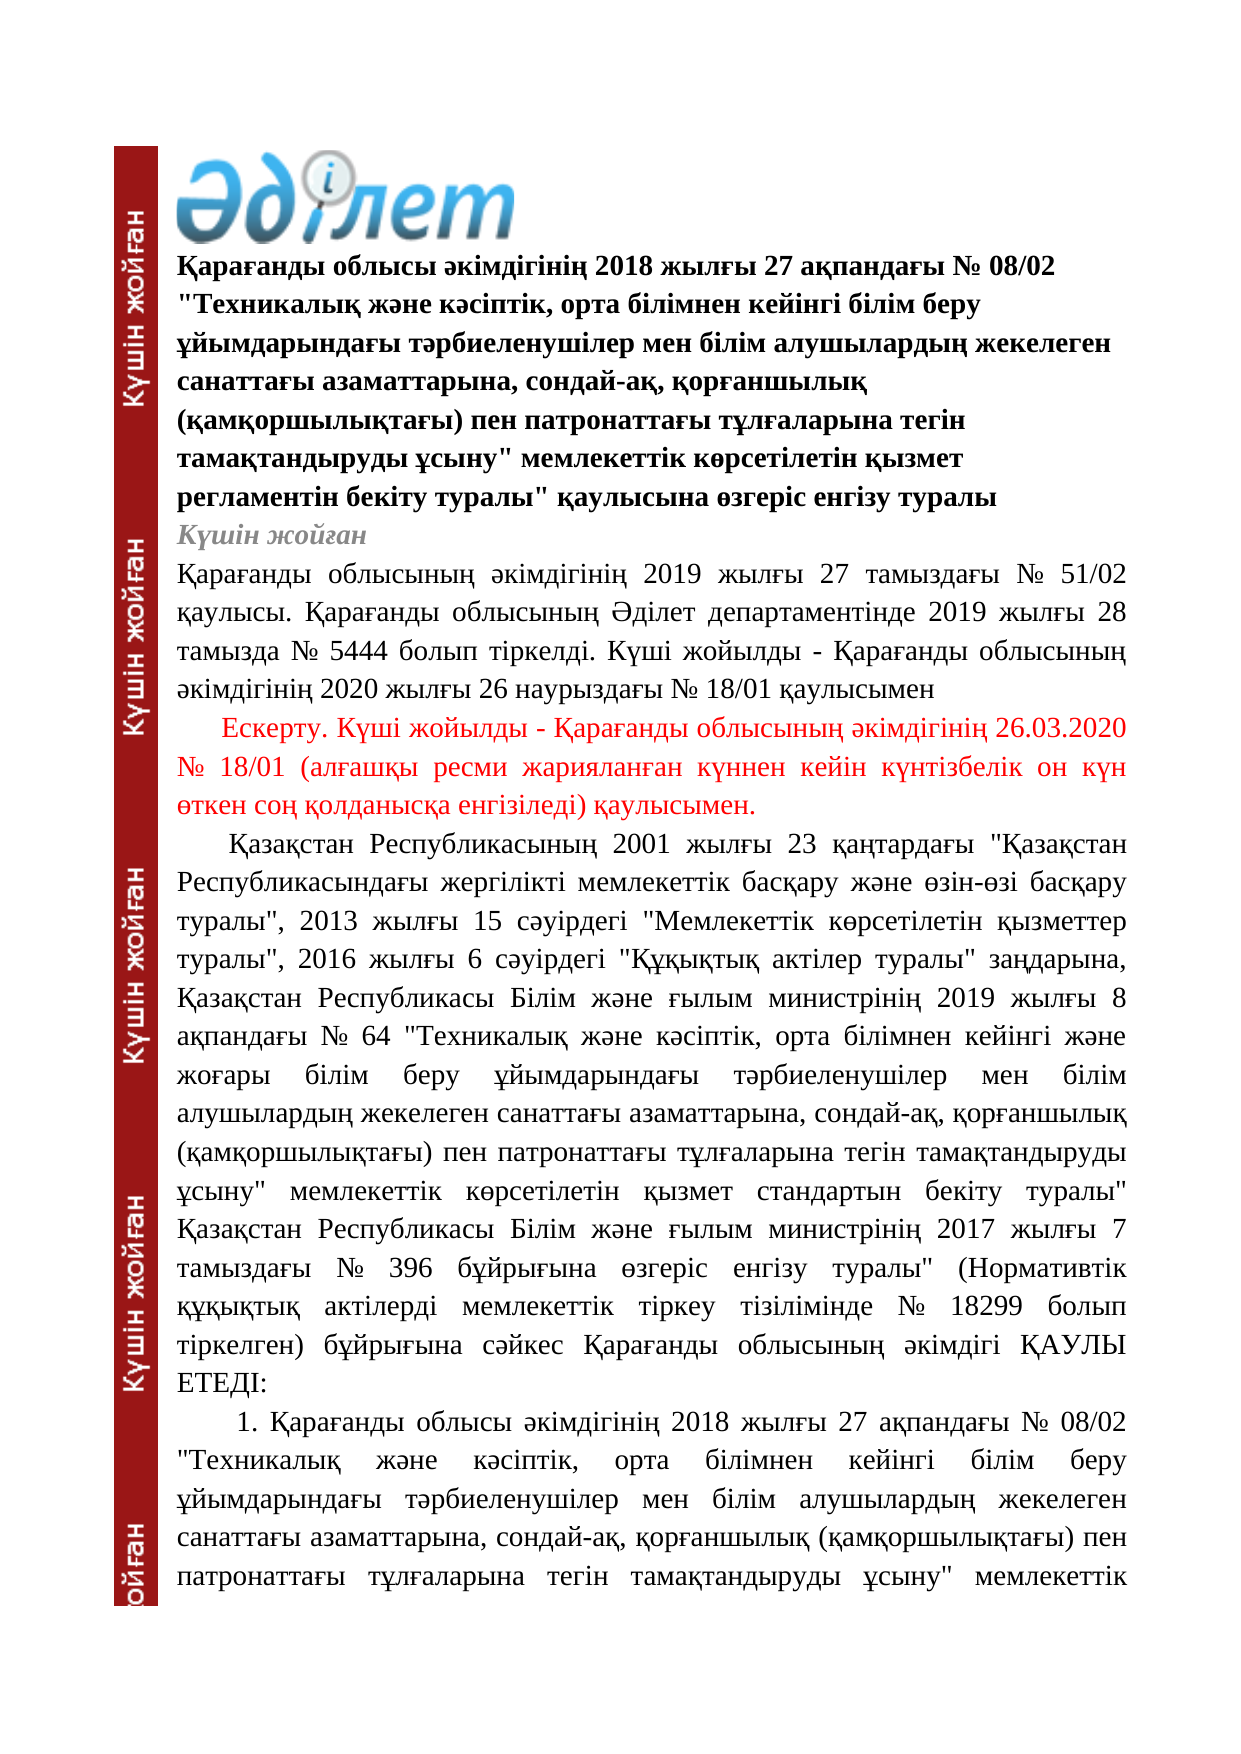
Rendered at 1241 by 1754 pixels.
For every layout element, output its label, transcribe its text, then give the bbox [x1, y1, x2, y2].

text Күшін жойған [112, 517, 1128, 551]
picture [114, 821, 158, 826]
text Қазақстан Республикасының 2001 жылғы 23 қаңтардағы "Қазақстан Республикасындағы жергілікті мемлекеттік басқару және өзін-өзі басқару туралы", 2013 жылғы 15 сәуірдегі "Мемлекеттік көрсетілетін қызметтер туралы", 2016 жылғы 6 сәуірдегі "Құқықтық актілер туралы" заңдарына, Қазақстан Республикасы Білім және ғылым министрінің 2019 жылғы 8 ақпандағы № 64 "Техникалық және кәсіптік, орта білімнен кейінгі және жоғары білім беру ұйымдарындағы тәрбиеленушілер мен білім алушылардың жекелеген санаттағы азаматтарына, сондай-ақ, қорғаншылық (қамқоршылықтағы) пен патронаттағы тұлғаларына тегін тамақтандыруды ұсыну" мемлекеттік көрсетілетін қызмет стандартын бекіту туралы" Қазақстан Республикасы Білім және ғылым министрінің 2017 жылғы 7 тамыздағы № 396 бұйрығына өзгеріс енгізу туралы" (Нормативтік құқықтық актілерді мемлекеттік тіркеу тізілімінде № 18299 болып тіркелген) бұйрығына сәйкес Қарағанды облысының әкімдігі ҚАУЛЫ ЕТЕДІ: [112, 826, 1128, 1399]
picture [114, 1399, 158, 1404]
text Ескерту. Күші жойылды - Қарағанды облысының әкімдігінің 26.03.2020 № 18/01 (алғашқы ресми жарияланған күннен кейін күнтізбелік он күн өткен соң қолданысқа енгізіледі) қаулысымен. [112, 710, 1128, 821]
picture [114, 512, 158, 517]
picture [114, 146, 158, 248]
picture [114, 1592, 158, 1606]
text Қарағанды облысының әкімдігінің 2019 жылғы 27 тамыздағы № 51/02 қаулысы. Қарағанды облысының Әділет департаментінде 2019 жылғы 28 тамызда № 5444 болып тіркелді. Күші жойылды - Қарағанды облысының әкімдігінің 2020 жылғы 26 наурыздағы № 18/01 қаулысымен [112, 556, 1128, 705]
picture [176, 150, 515, 244]
picture [114, 551, 158, 556]
text Қарағанды облысы әкімдігінің 2018 жылғы 27 ақпандағы № 08/02 "Техникалық және кәсіптік, орта білімнен кейінгі білім беру ұйымдарындағы тәрбиеленушілер мен білім алушылардың жекелеген санаттағы азаматтарына, сондай-ақ, қорғаншылық (қамқоршылықтағы) пен патронаттағы тұлғаларына тегін тамақтандыруды ұсыну" мемлекеттік көрсетілетін қызмет регламентін бекіту туралы" қаулысына өзгеріс енгізу туралы [112, 248, 1128, 512]
picture [114, 705, 158, 710]
